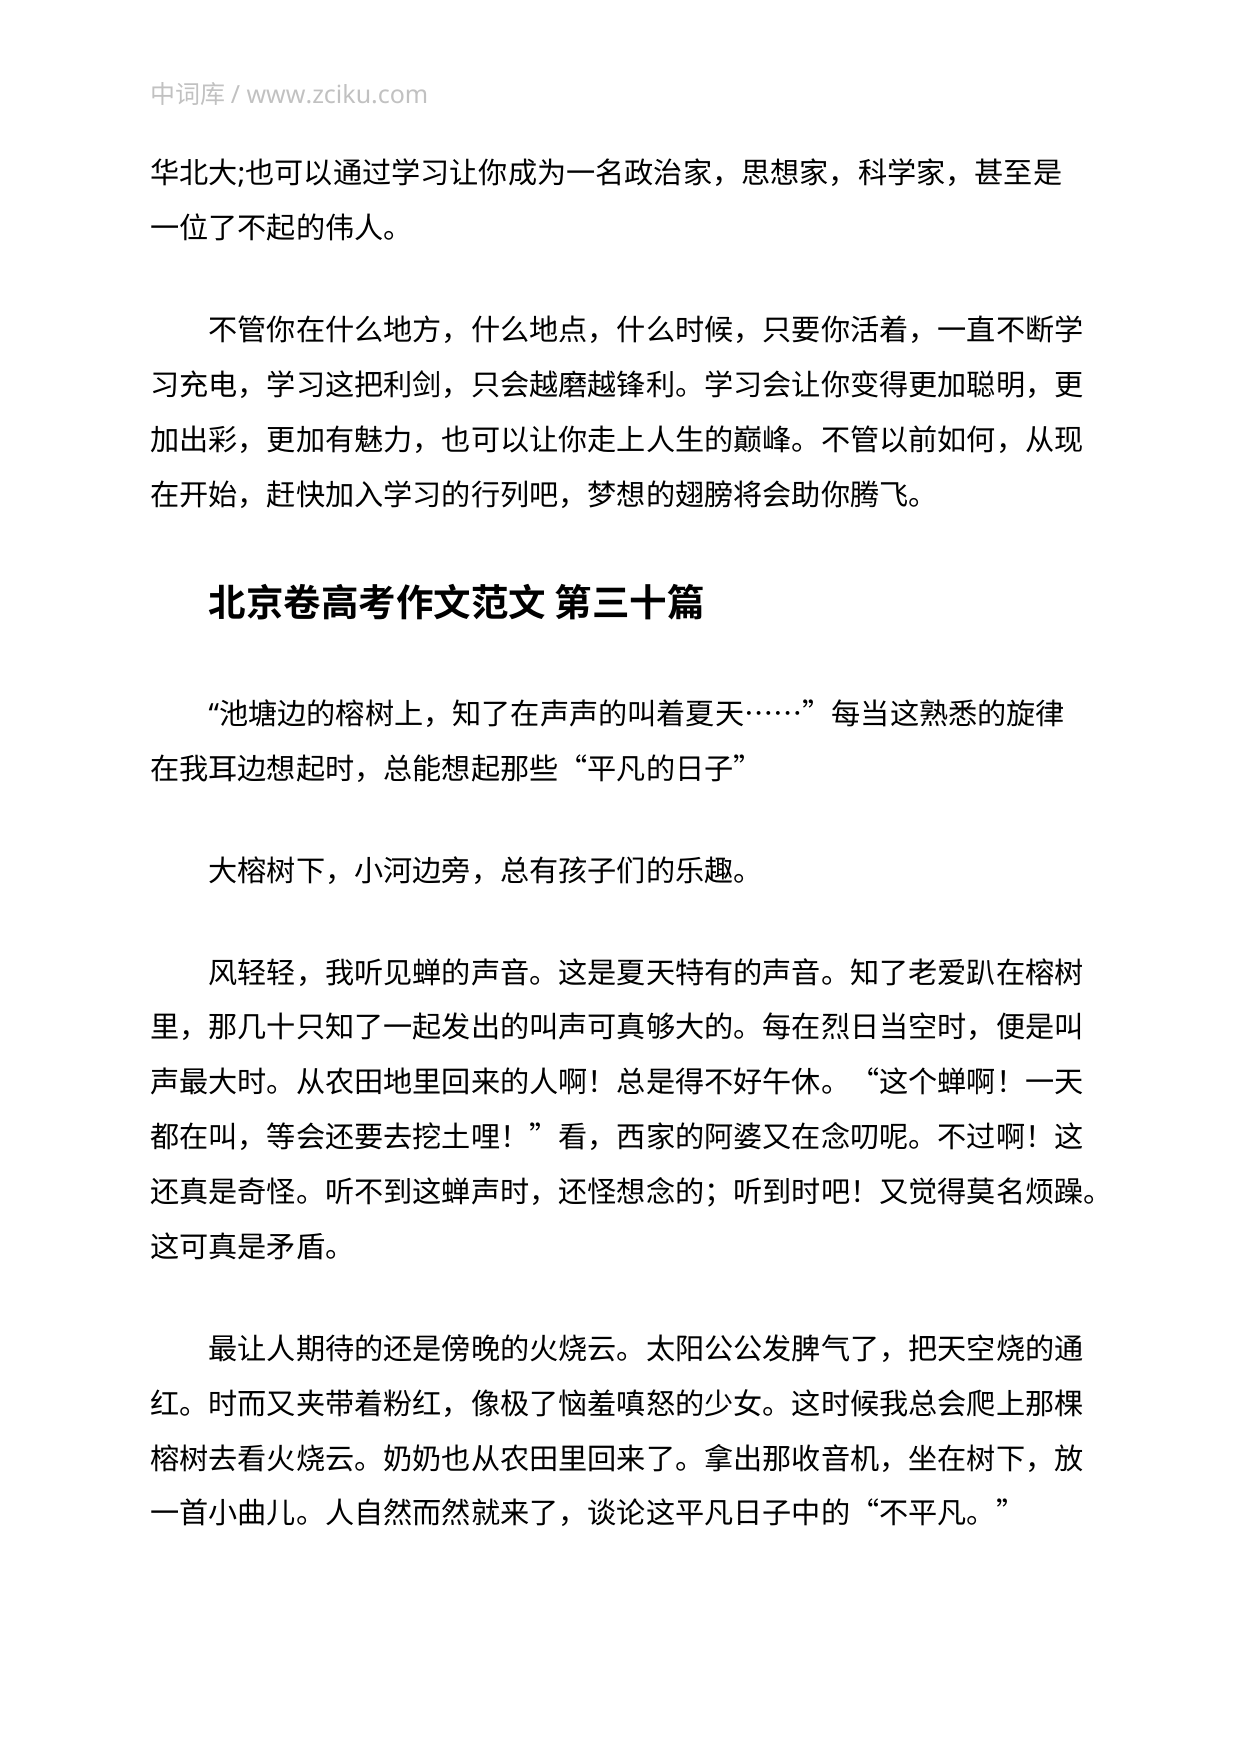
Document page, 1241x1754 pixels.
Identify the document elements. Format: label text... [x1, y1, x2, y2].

text 风轻轻，我听见蝉的声音。这是夏天特有的声音。知了老爱趴在榕树里，那几十只知了一起发出的叫声可真够大的。每在烈日当空时，便是叫声最大时。从农田地里回来的人啊！总是得不好午休。“这个蝉啊！一天都在叫，等会还要去挖土哩！”看，西家的阿婆又在念叨呢。不过啊！这还真是奇怪。听不到这蝉声时，还怪想念的；听到时吧！又觉得莫名烦躁。这可真是矛盾。 [150, 949, 1090, 1266]
text 大榕树下，小河边旁，总有孩子们的乐趣。 [150, 847, 1090, 890]
text 北京卷高考作文范文 第三十篇 [150, 573, 1090, 627]
text 最让人期待的还是傍晚的火烧云。太阳公公发脾气了，把天空烧的通红。时而又夹带着粉红，像极了恼羞嗔怒的少女。这时候我总会爬上那棵榕树去看火烧云。奶奶也从农田里回来了。拿出那收音机，坐在树下，放一首小曲儿。人自然而然就来了，谈论这平凡日子中的“不平凡。” [150, 1325, 1090, 1532]
text “池塘边的榕树上，知了在声声的叫着夏天……”每当这熟悉的旋律在我耳边想起时，总能想起那些“平凡的日子” [150, 691, 1090, 788]
text 不管你在什么地方，什么地点，什么时候，只要你活着，一直不断学习充电，学习这把利剑，只会越磨越锋利。学习会让你变得更加聪明，更加出彩，更加有魅力，也可以让你走上人生的巅峰。不管以前如何，从现在开始，赶快加入学习的行列吧，梦想的翅膀将会助你腾飞。 [150, 307, 1090, 514]
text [150, 150, 1090, 247]
